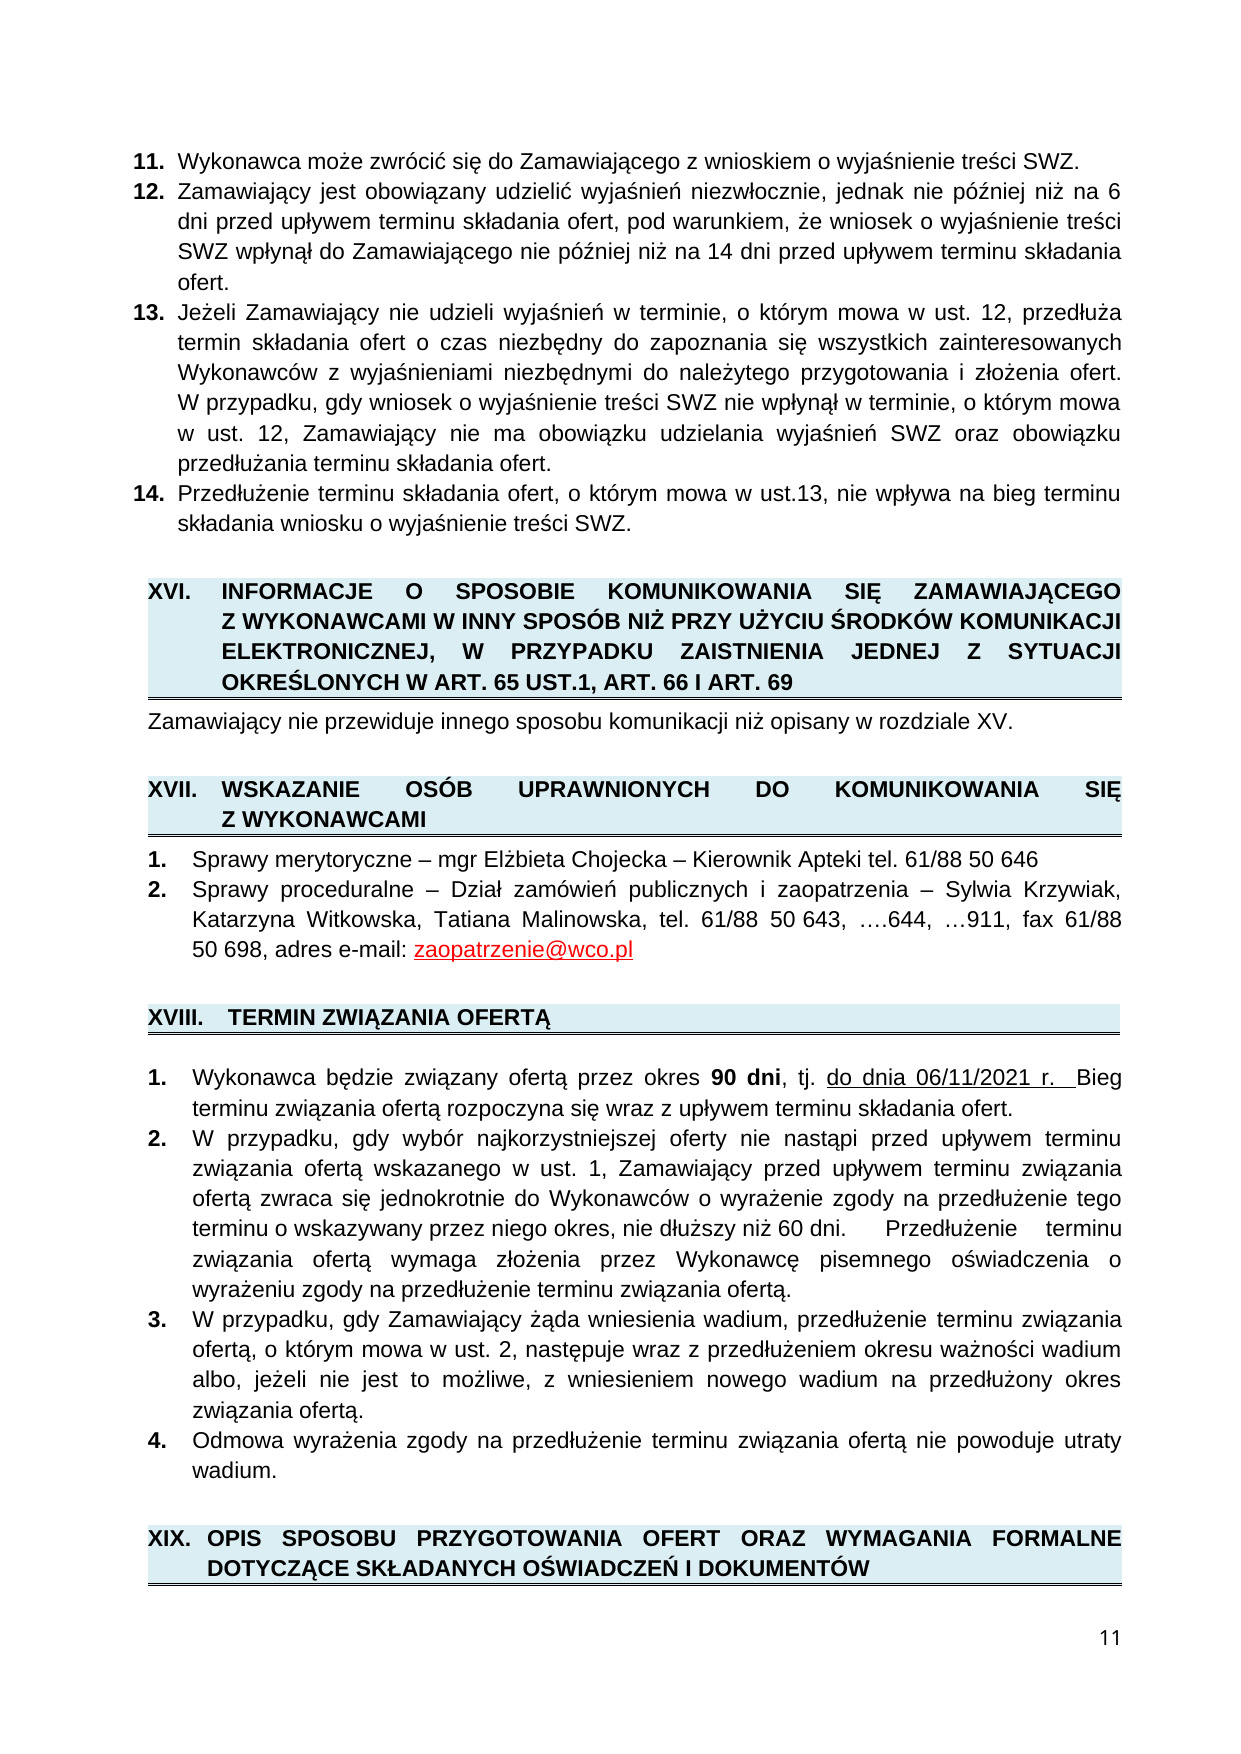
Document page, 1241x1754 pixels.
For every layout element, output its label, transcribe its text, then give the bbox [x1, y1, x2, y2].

list Wykonawca będzie związany ofertą przez okres 90 dni, tj. do dnia 06/11/2021 r. Bieg terminu związania ofertą rozpoczyna się wraz z upływem terminu składania ofert. [148, 1064, 1122, 1121]
list Przedłużenie terminu składania ofert, o którym mowa w ust.13, nie wpływa na bieg terminu składania wniosku o wyjaśnienie treści SWZ. [133, 480, 1122, 536]
text XIX. OPIS SPOSOBU PRZYGOTOWANIA OFERT ORAZ WYMAGANIA FORMALNE DOTYCZĄCE SKŁADANYCH OŚWIADCZEŃ I DOKUMENTÓW [148, 1525, 1122, 1583]
list Sprawy proceduralne – Dział zamówień publicznych i zaopatrzenia – Sylwia Krzywiak, Katarzyna Witkowska, Tatiana Malinowska, tel. 61/88 50 643, ….644, …911, fax 61/88 50 698, adres e-mail: zaopatrzenie@wco.pl [148, 876, 1122, 962]
list INFORMACJE O SPOSOBIE KOMUNIKOWANIA SIĘ ZAMAWIAJĄCEGO Z WYKONAWCAMI W INNY SPOSÓB NIŻ PRZY UŻYCIU ŚRODKÓW KOMUNIKACJI ELEKTRONICZNEJ, W PRZYPADKU ZAISTNIENIA JEDNEJ Z SYTUACJI OKREŚLONYCH W ART. 65 UST.1, ART. 66 I ART. 69 [148, 578, 1122, 697]
list Wykonawca może zwrócić się do Zamawiającego z wnioskiem o wyjaśnienie treści SWZ. [133, 148, 1122, 174]
list W przypadku, gdy wybór najkorzystniejszej oferty nie nastąpi przed upływem terminu związania ofertą wskazanego w ust. 1, Zamawiający przed upływem terminu związania ofertą zwraca się jednokrotnie do Wykonawców o wyrażenie zgody na przedłużenie tego terminu o wskazywany przez niego okres, nie dłuższy niż 60 dni. Przedłużenie terminu związania ofertą wymaga złożenia przez Wykonawcę pisemnego oświadczenia o wyrażeniu zgody na przedłużenie terminu związania ofertą. [148, 1125, 1122, 1302]
list W przypadku, gdy Zamawiający żąda wniesienia wadium, przedłużenie terminu związania ofertą, o którym mowa w ust. 2, następuje wraz z przedłużeniem okresu ważności wadium albo, jeżeli nie jest to możliwe, z wniesieniem nowego wadium na przedłużony okres związania ofertą. [148, 1306, 1122, 1423]
list Sprawy merytoryczne – mgr Elżbieta Chojecka – Kierownik Apteki tel. 61/88 50 646 [148, 846, 1122, 872]
list Zamawiający jest obowiązany udzielić wyjaśnień niezwłocznie, jednak nie później niż na 6 dni przed upływem terminu składania ofert, pod warunkiem, że wniosek o wyjaśnienie treści SWZ wpłynął do Zamawiającego nie później niż na 14 dni przed upływem terminu składania ofert. [133, 178, 1122, 295]
list Odmowa wyrażenia zgody na przedłużenie terminu związania ofertą nie powoduje utraty wadium. [148, 1427, 1122, 1483]
list TERMIN ZWIĄZANIA OFERTĄ [148, 1004, 1120, 1032]
list WSKAZANIE OSÓB UPRAWNIONYCH DO KOMUNIKOWANIA SIĘ Z WYKONAWCAMI [148, 776, 1122, 834]
text Zamawiający nie przewiduje innego sposobu komunikacji niż opisany w rozdziale XV. [148, 708, 1122, 734]
list Jeżeli Zamawiający nie udzieli wyjaśnień w terminie, o którym mowa w ust. 12, przedłuża termin składania ofert o czas niezbędny do zapoznania się wszystkich zainteresowanych Wykonawców z wyjaśnieniami niezbędnymi do należytego przygotowania i złożenia ofert. W przypadku, gdy wniosek o wyjaśnienie treści SWZ nie wpłynął w terminie, o którym mowa w ust. 12, Zamawiający nie ma obowiązku udzielania wyjaśnień SWZ oraz obowiązku przedłużania terminu składania ofert. [133, 299, 1122, 476]
